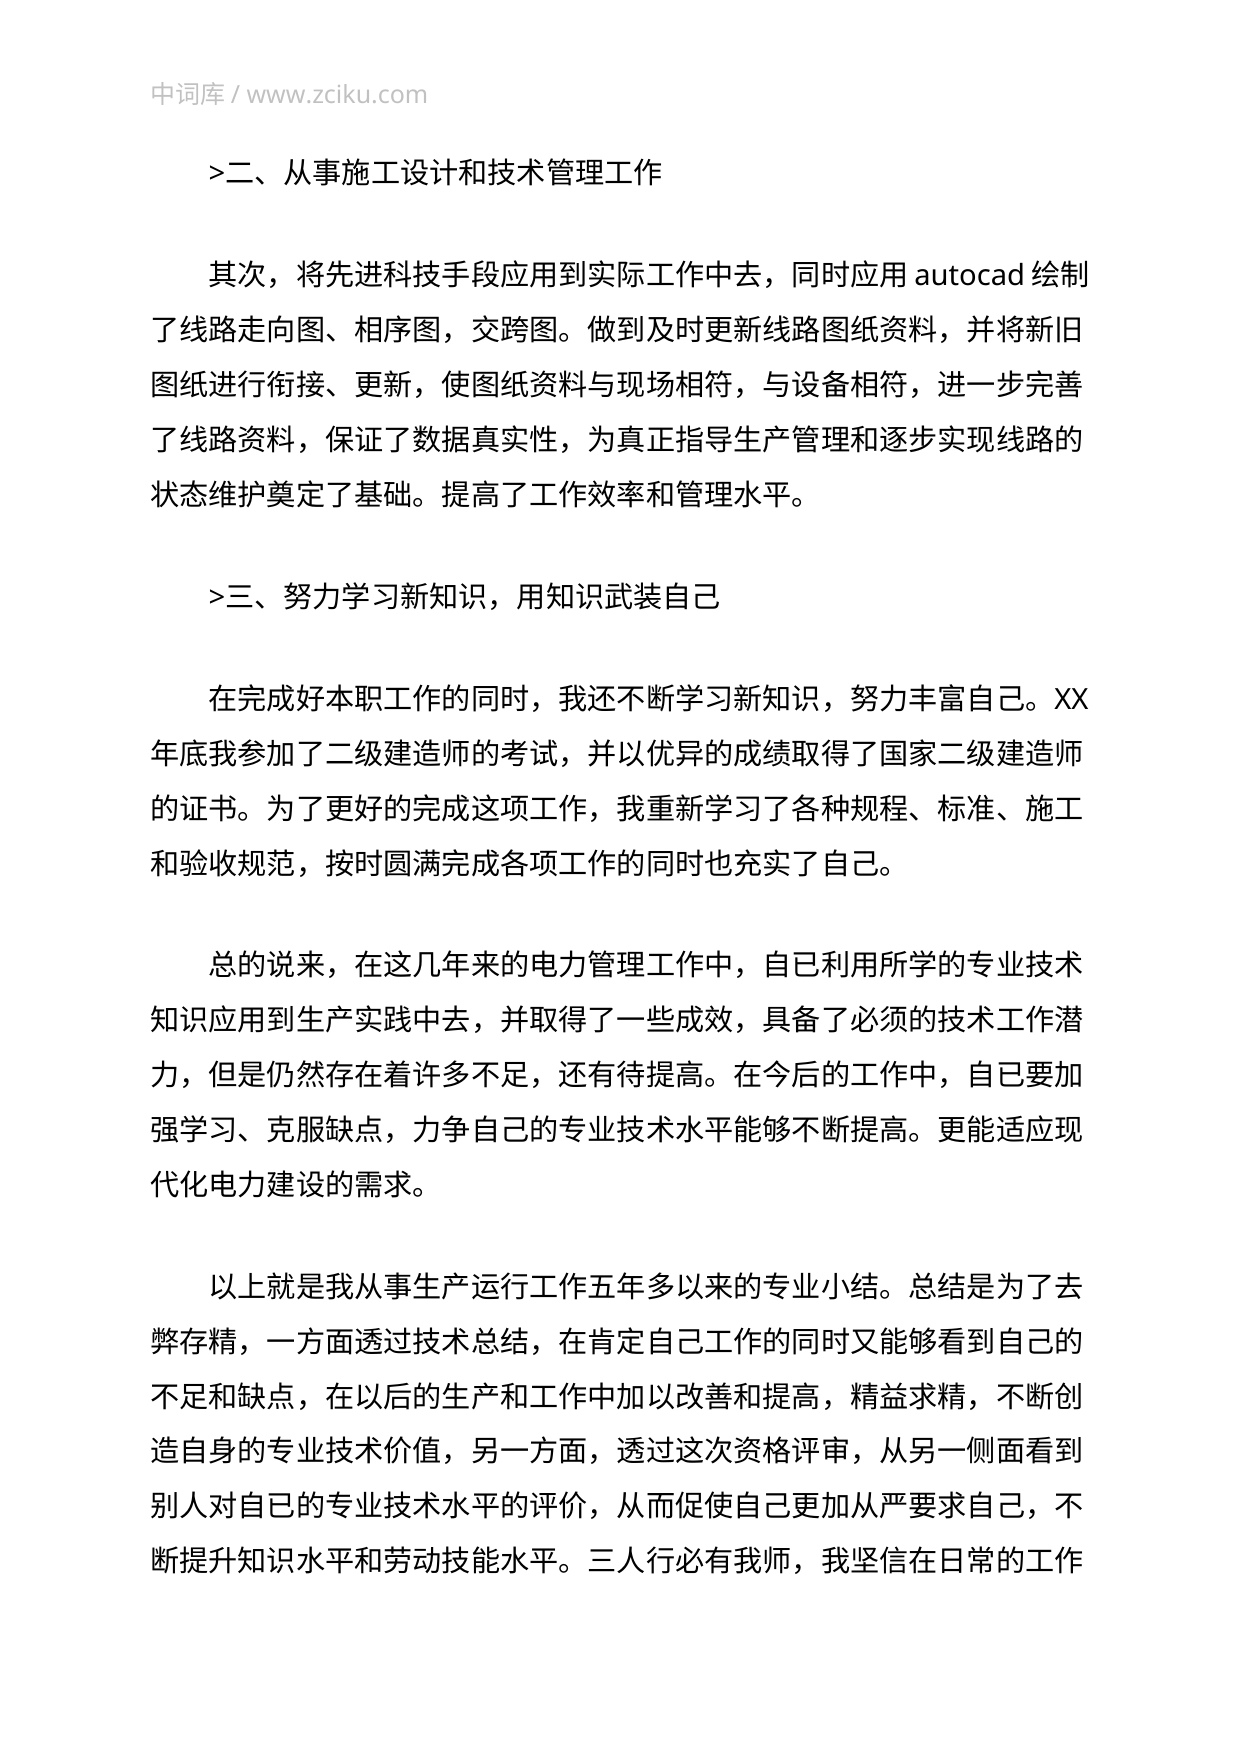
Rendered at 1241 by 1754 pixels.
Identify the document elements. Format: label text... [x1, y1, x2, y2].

text >二、从事施工设计和技术管理工作 [150, 150, 1090, 192]
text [150, 1263, 1090, 1580]
text >三、努力学习新知识，用知识武装自己 [150, 573, 1090, 616]
text 其次，将先进科技手段应用到实际工作中去，同时应用autocad绘制了线路走向图、相序图，交跨图。做到及时更新线路图纸资料，并将新旧图纸进行衔接、更新，使图纸资料与现场相符，与设备相符，进一步完善了线路资料，保证了数据真实性，为真正指导生产管理和逐步实现线路的状态维护奠定了基础。提高了工作效率和管理水平。 [150, 252, 1090, 514]
text 在完成好本职工作的同时，我还不断学习新知识，努力丰富自己。XX年底我参加了二级建造师的考试，并以优异的成绩取得了国家二级建造师的证书。为了更好的完成这项工作，我重新学习了各种规程、标准、施工和验收规范，按时圆满完成各项工作的同时也充实了自己。 [150, 675, 1090, 882]
text 总的说来，在这几年来的电力管理工作中，自已利用所学的专业技术知识应用到生产实践中去，并取得了一些成效，具备了必须的技术工作潜力，但是仍然存在着许多不足，还有待提高。在今后的工作中，自已要加强学习、克服缺点，力争自己的专业技术水平能够不断提高。更能适应现代化电力建设的需求。 [150, 942, 1090, 1204]
